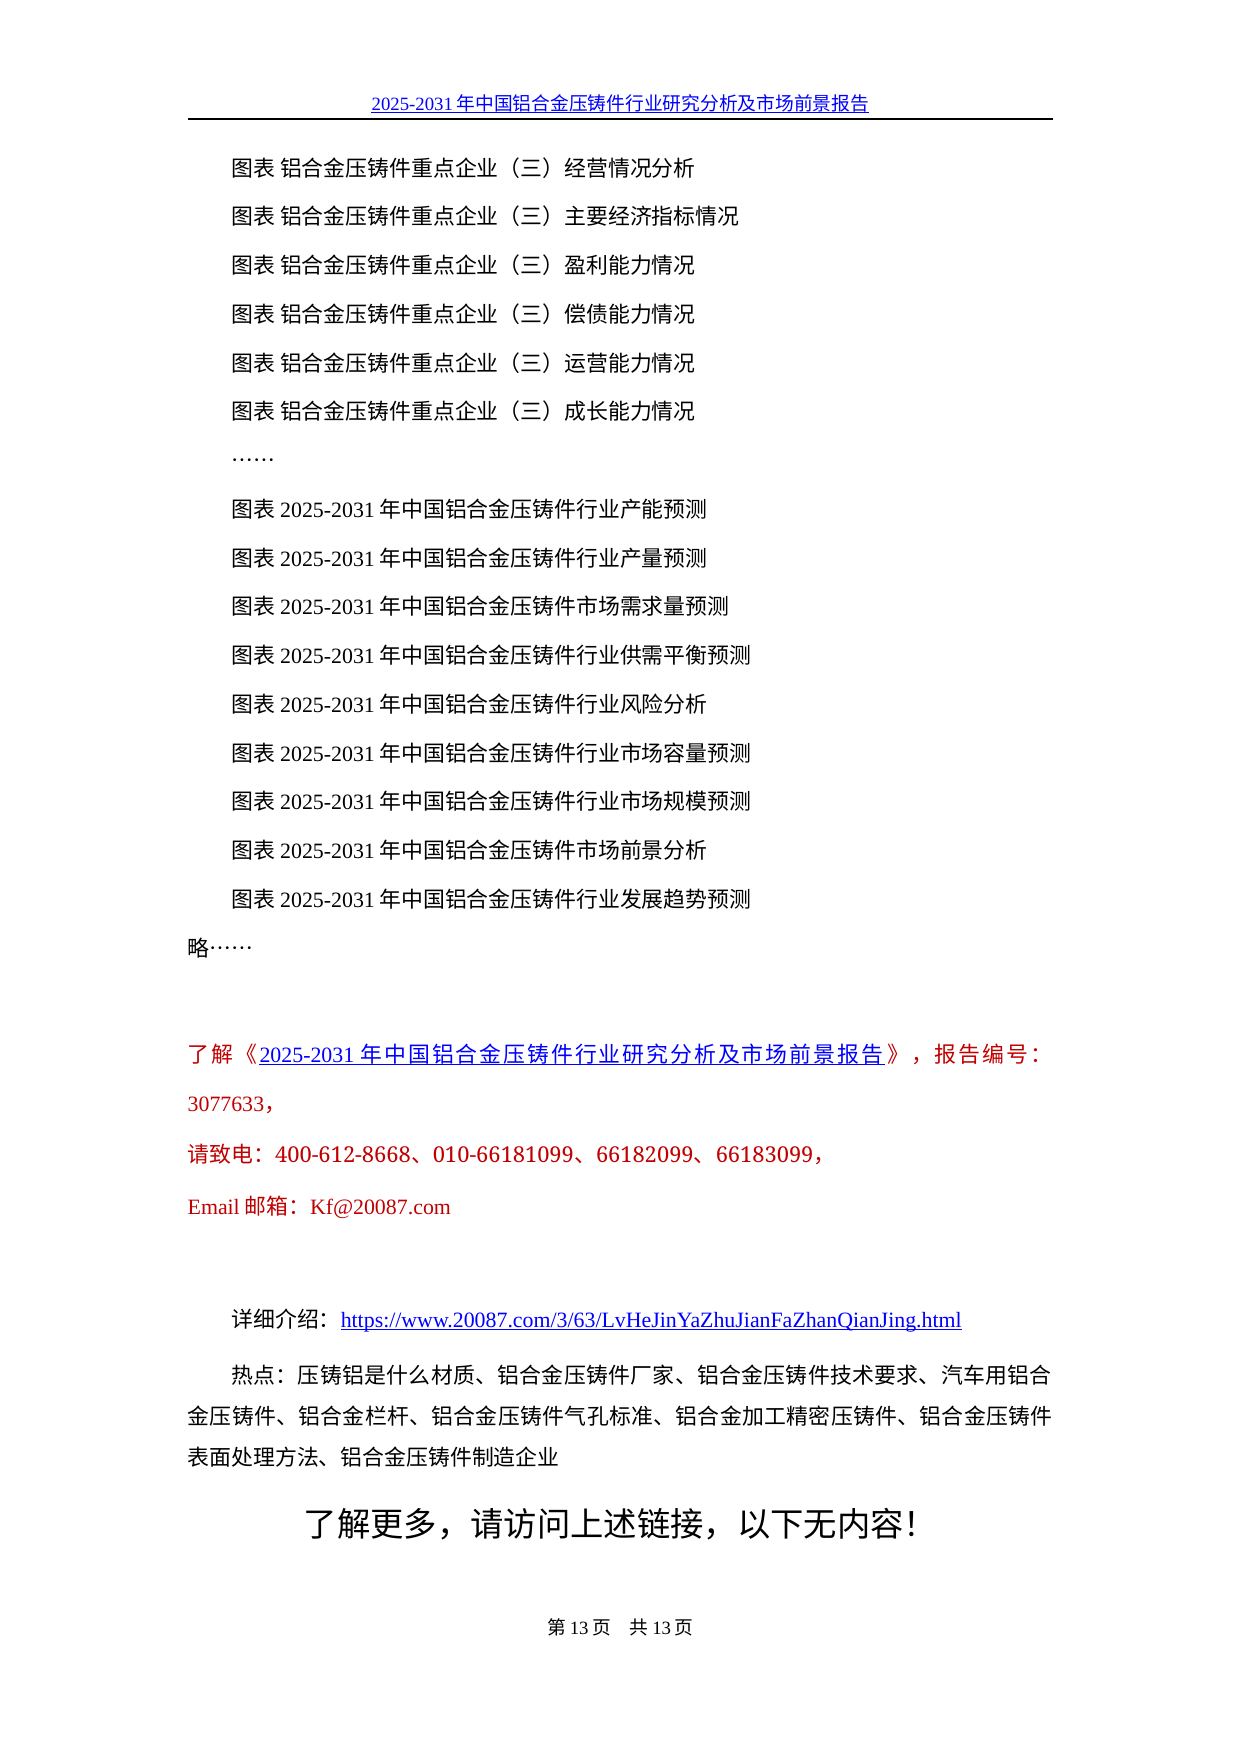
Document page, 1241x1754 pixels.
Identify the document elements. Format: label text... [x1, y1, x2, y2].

text 了解《2025-2031年中国铝合金压铸件行业研究分析及市场前景报告》，报告编号：3077633， [187, 1037, 1053, 1118]
text Email邮箱：Kf@20087.com [187, 1188, 1053, 1221]
text 热点：压铸铝是什么材质、铝合金压铸件厂家、铝合金压铸件技术要求、汽车用铝合金压铸件、铝合金栏杆、铝合金压铸件气孔标准、铝合金加工精密压铸件、铝合金压铸件表面处理方法、铝合金压铸件制造企业 [187, 1358, 1053, 1472]
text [187, 150, 1053, 963]
title 了解更多，请访问上述链接，以下无内容！ [187, 1489, 1053, 1554]
text 详细介绍：https://www.20087.com/3/63/LvHeJinYaZhuJianFaZhanQianJing.html [187, 1301, 1053, 1334]
text 请致电：400-612-8668、010-66181099、66182099、66183099， [187, 1137, 1053, 1169]
